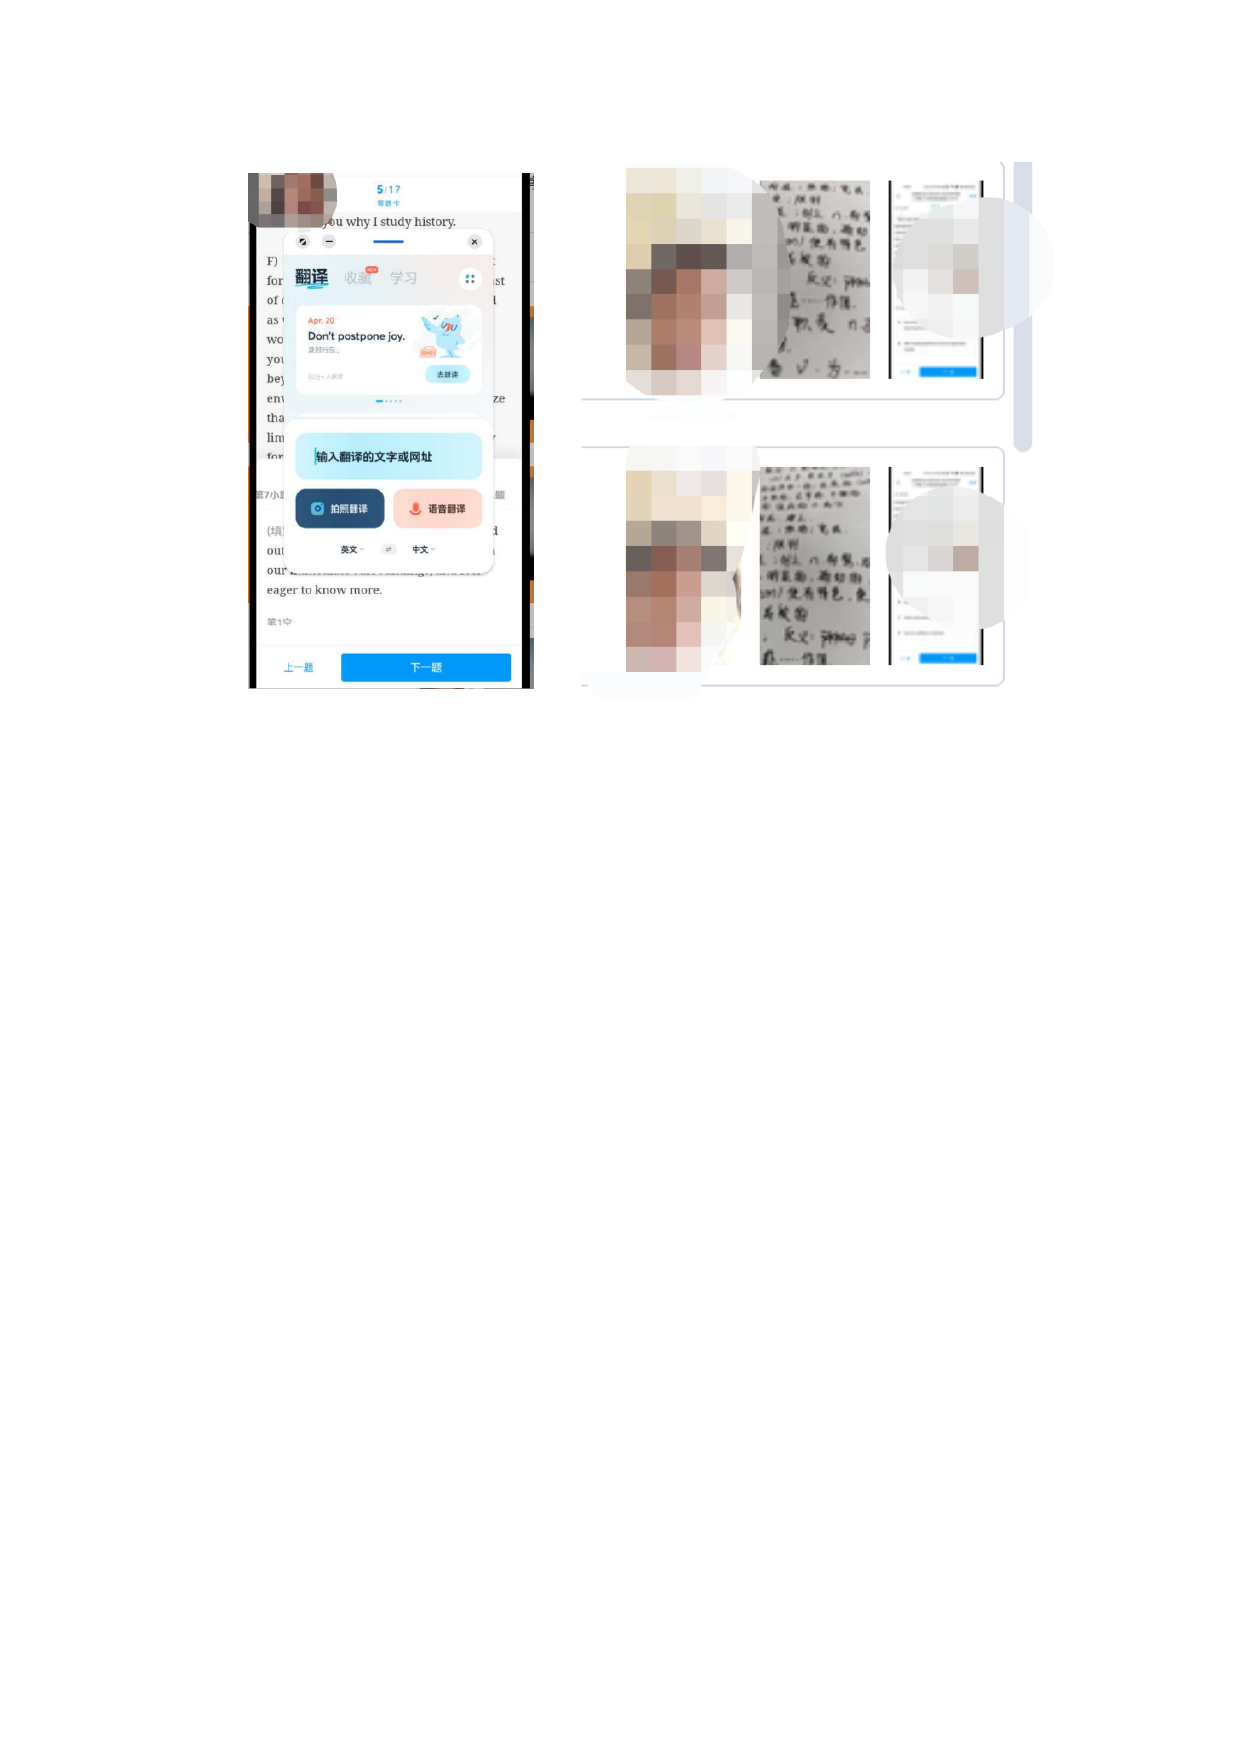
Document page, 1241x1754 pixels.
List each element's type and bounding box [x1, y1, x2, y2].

picture [581, 162, 1058, 712]
picture [248, 173, 534, 689]
